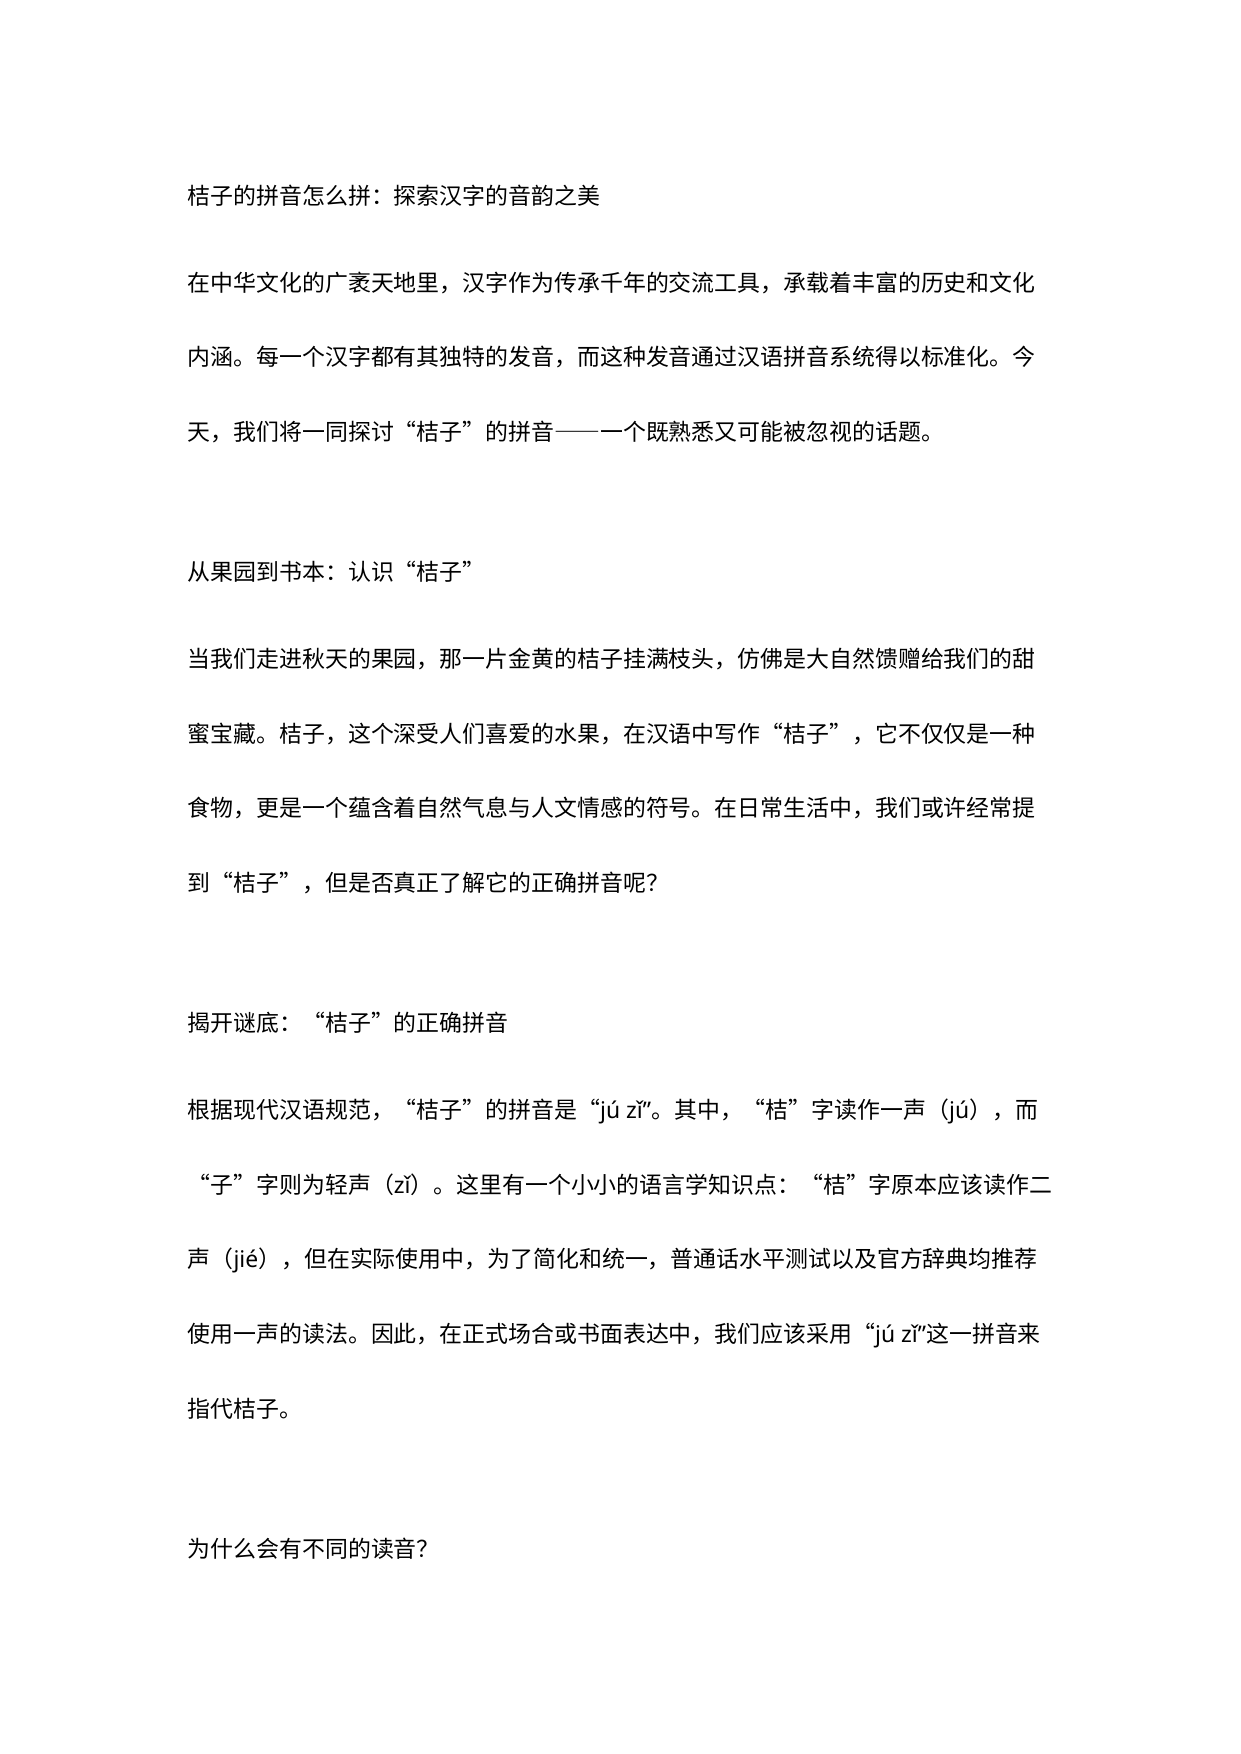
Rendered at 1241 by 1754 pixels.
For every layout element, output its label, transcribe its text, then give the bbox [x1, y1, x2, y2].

text 桔子的拼音怎么拼：探索汉字的音韵之美 [187, 162, 1053, 227]
text 揭开谜底：“桔子”的正确拼音 [187, 989, 1053, 1054]
text 为什么会有不同的读音？ [187, 1515, 1053, 1580]
text 从果园到书本：认识“桔子” [187, 538, 1053, 603]
text 在中华文化的广袤天地里，汉字作为传承千年的交流工具，承载着丰富的历史和文化内涵。每一个汉字都有其独特的发音，而这种发音通过汉语拼音系统得以标准化。今天，我们将一同探讨“桔子”的拼音——一个既熟悉又可能被忽视的话题。 [187, 248, 1053, 463]
text 根据现代汉语规范，“桔子”的拼音是“jú zǐ”。其中，“桔”字读作一声（jú），而“子”字则为轻声（zǐ）。这里有一个小小的语言学知识点：“桔”字原本应该读作二声（jié），但在实际使用中，为了简化和统一，普通话水平测试以及官方辞典均推荐使用一声的读法。因此，在正式场合或书面表达中，我们应该采用“jú zǐ”这一拼音来指代桔子。 [187, 1076, 1053, 1440]
text 当我们走进秋天的果园，那一片金黄的桔子挂满枝头，仿佛是大自然馈赠给我们的甜蜜宝藏。桔子，这个深受人们喜爱的水果，在汉语中写作“桔子”，它不仅仅是一种食物，更是一个蕴含着自然气息与人文情感的符号。在日常生活中，我们或许经常提到“桔子”，但是否真正了解它的正确拼音呢？ [187, 625, 1053, 914]
